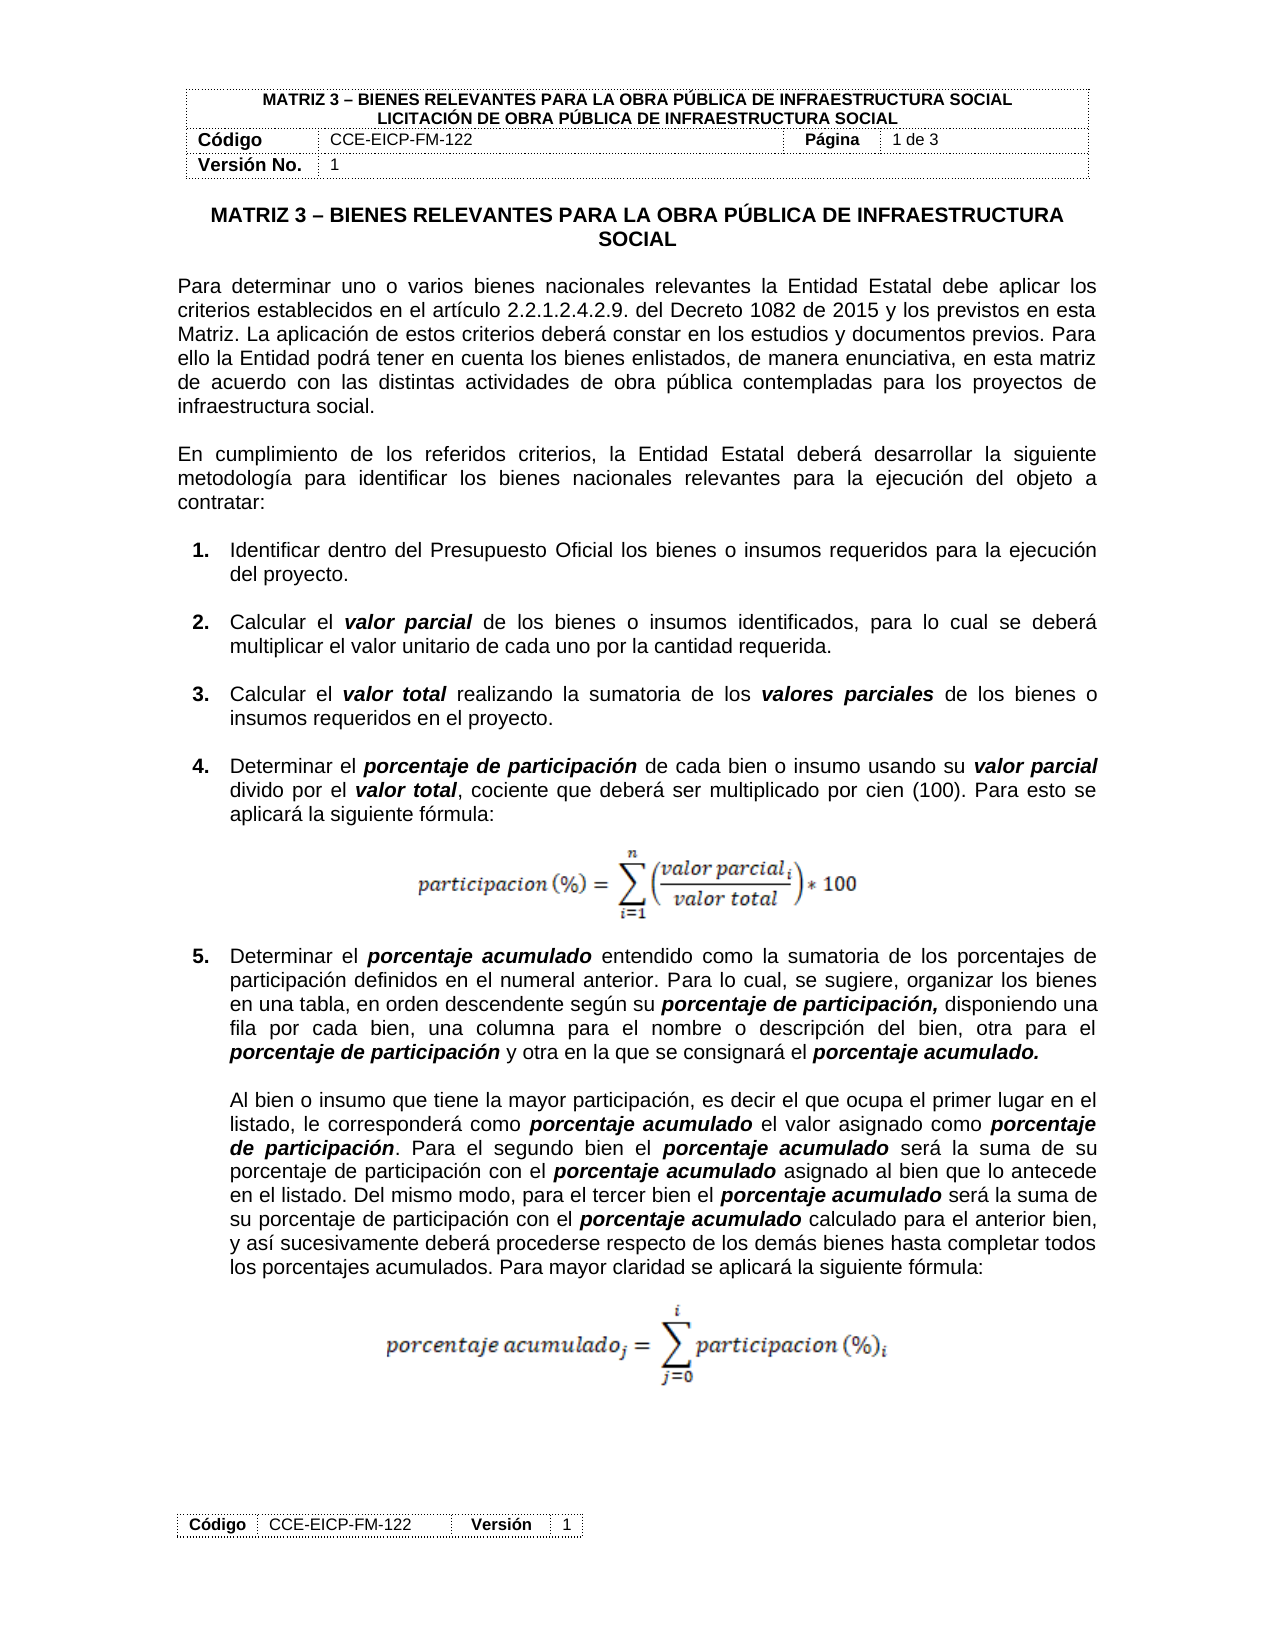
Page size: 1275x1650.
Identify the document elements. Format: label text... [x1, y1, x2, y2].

text SOCIAL [177, 226, 1098, 250]
list Determinar el porcentaje acumulado entendido como la sumatoria de los porcentajes de participación definidos en el numeral anterior. Para lo cual, se sugiere, organizar los bienes en una tabla, en orden descendente según su porcentaje de participación, disponiendo una fila por cada bien, una columna para el nombre o descripción del bien, otra para el porcentaje de participación y otra en la que se consignará el porcentaje acumulado. [192, 944, 1098, 1063]
picture [386, 1303, 889, 1387]
list Calcular el valor total realizando la sumatoria de los valores parciales de los bienes o insumos requeridos en el proyecto. [192, 682, 1098, 729]
list Identificar dentro del Presupuesto Oficial los bienes o insumos requeridos para la ejecución del proyecto. [192, 538, 1098, 586]
list Determinar el porcentaje de participación de cada bien o insumo usando su valor parcial divido por el valor total, cociente que deberá ser multiplicado por cien (100). Para esto se aplicará la siguiente fórmula: [192, 753, 1098, 825]
list Calcular el valor parcial de los bienes o insumos identificados, para lo cual se deberá multiplicar el valor unitario de cada uno por la cantidad requerida. [192, 610, 1098, 658]
text MATRIZ 3 – BIENES RELEVANTES PARA LA OBRA PÚBLICA DE INFRAESTRUCTURA [177, 202, 1098, 226]
text Al bien o insumo que tiene la mayor participación, es decir el que ocupa el primer lugar en el listado, le corresponderá como porcentaje acumulado el valor asignado como porcentaje de participación. Para el segundo bien el porcentaje acumulado será la suma de su porcentaje de participación con el porcentaje acumulado asignado al bien que lo antecede en el listado. Del mismo modo, para el tercer bien el porcentaje acumulado será la suma de su porcentaje de participación con el porcentaje acumulado calculado para el anterior bien, y así sucesivamente deberá procederse respecto de los demás bienes hasta completar todos los porcentajes acumulados. Para mayor claridad se aplicará la siguiente fórmula: [229, 1087, 1098, 1279]
text Para determinar uno o varios bienes nacionales relevantes la Entidad Estatal debe aplicar los criterios establecidos en el artículo 2.2.1.2.4.2.9. del Decreto 1082 de 2015 y los previstos en esta Matriz. La aplicación de estos criterios deberá constar en los estudios y documentos previos. Para ello la Entidad podrá tener en cuenta los bienes enlistados, de manera enunciativa, en esta matriz de acuerdo con las distintas actividades de obra pública contempladas para los proyectos de infraestructura social. [177, 274, 1098, 418]
picture [418, 849, 857, 920]
text En cumplimiento de los referidos criterios, la Entidad Estatal deberá desarrollar la siguiente metodología para identificar los bienes nacionales relevantes para la ejecución del objeto a contratar: [177, 442, 1098, 514]
